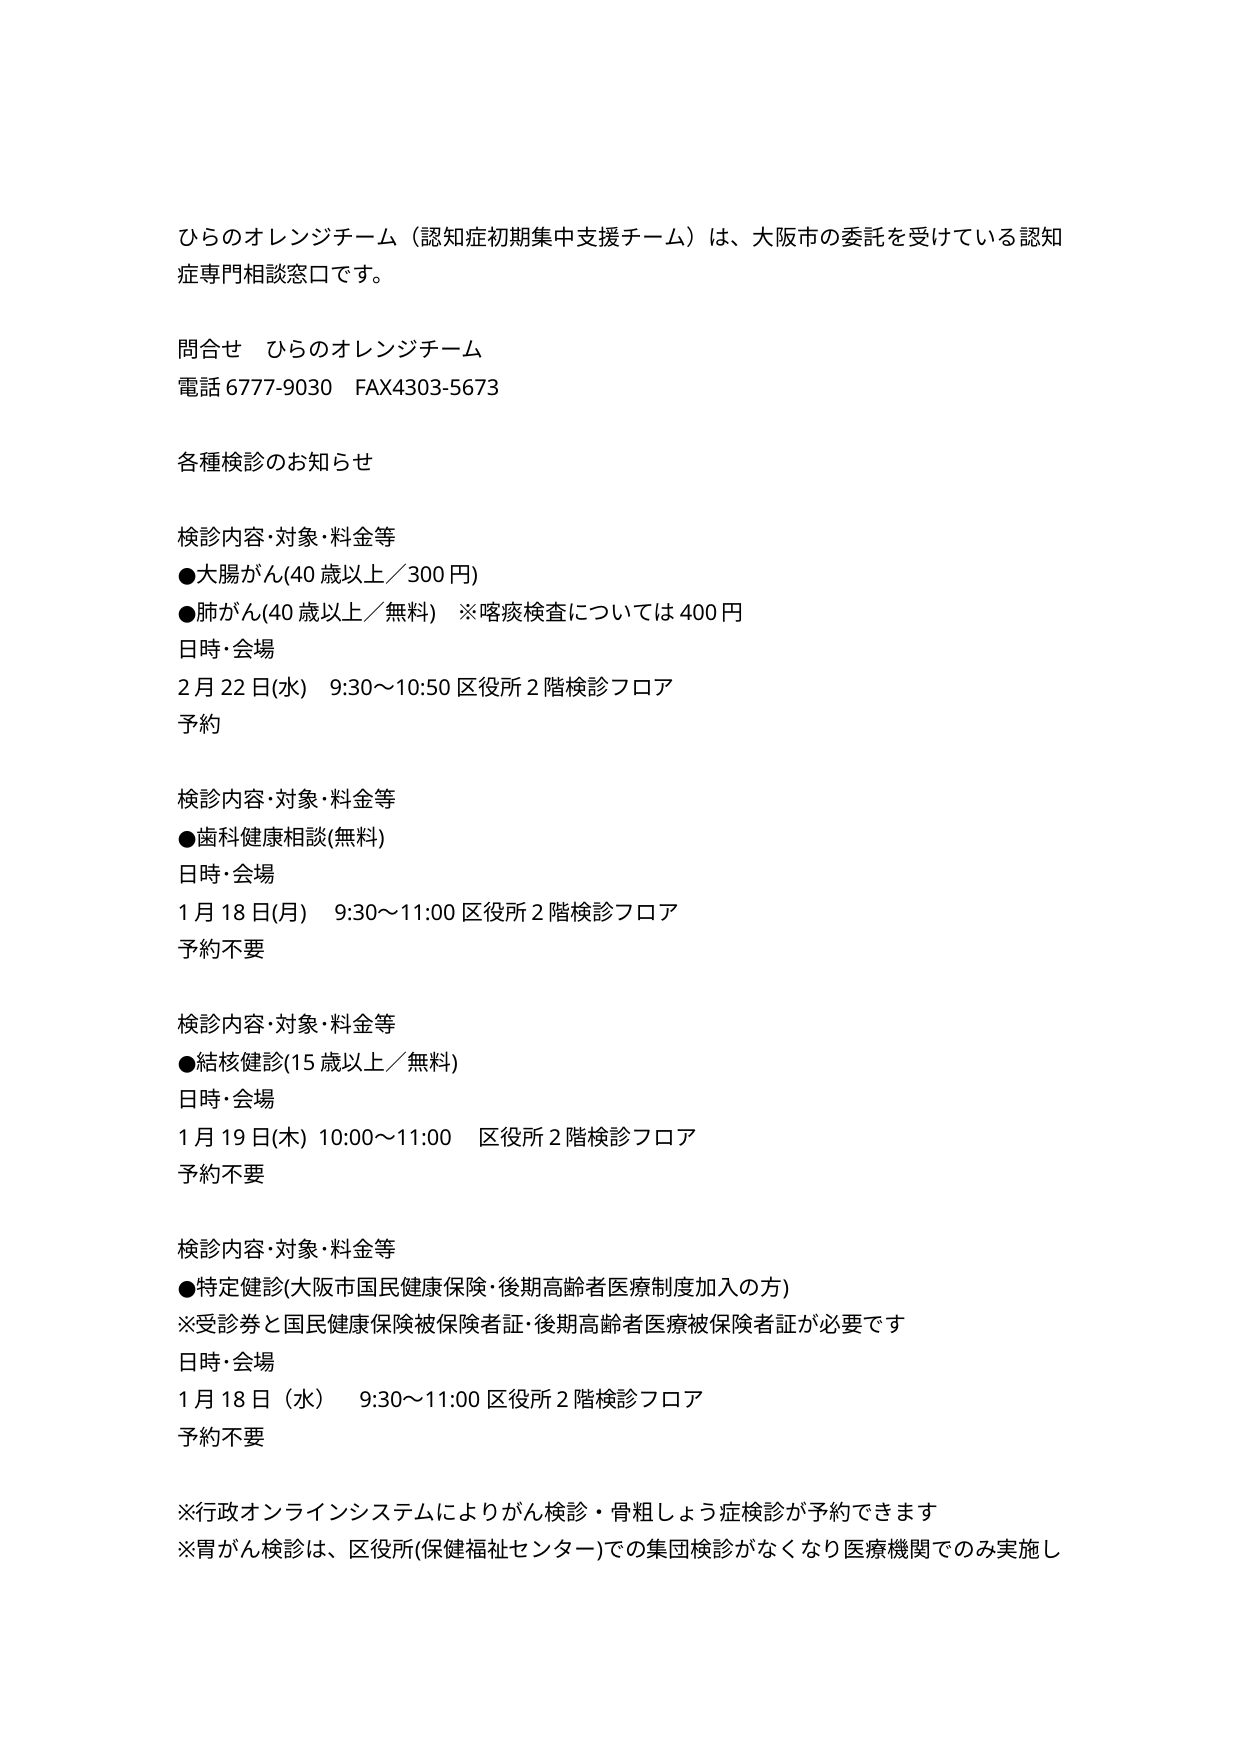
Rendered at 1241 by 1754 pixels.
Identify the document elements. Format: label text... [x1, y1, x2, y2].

text 日時･会場 [177, 629, 1063, 667]
text 2月22日(水) 9:30～10:50 区役所2階検診フロア [177, 667, 1063, 704]
text ひらのオレンジチーム（認知症初期集中支援チーム）は、大阪市の委託を受けている認知症専門相談窓口です。 [177, 217, 1063, 292]
text 電話6777-9030 FAX4303-5673 [177, 367, 1063, 404]
text 1月18日（水） 9:30～11:00 区役所2階検診フロア [177, 1379, 1063, 1417]
text 1月18日(月) 9:30～11:00 区役所2階検診フロア [177, 892, 1063, 929]
text 日時･会場 [177, 854, 1063, 892]
text ※受診券と国民健康保険被保険者証･後期高齢者医療被保険者証が必要です [177, 1304, 1063, 1342]
text 予約 [177, 704, 1063, 742]
text 1月19日(木) 10:00～11:00 区役所2階検診フロア [177, 1117, 1063, 1154]
text 予約不要 [177, 1154, 1063, 1192]
text 問合せ ひらのオレンジチーム [177, 329, 1063, 367]
text 検診内容･対象･料金等 [177, 517, 1063, 554]
text 各種検診のお知らせ [177, 442, 1063, 479]
text 検診内容･対象･料金等 [177, 779, 1063, 817]
text ●結核健診(15歳以上／無料) [177, 1042, 1063, 1079]
text 日時･会場 [177, 1079, 1063, 1117]
text ●肺がん(40歳以上／無料) ※喀痰検査については400円 [177, 592, 1063, 629]
text 日時･会場 [177, 1342, 1063, 1379]
text 予約不要 [177, 1417, 1063, 1454]
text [177, 1492, 1063, 1567]
text 検診内容･対象･料金等 [177, 1229, 1063, 1267]
text 検診内容･対象･料金等 [177, 1004, 1063, 1042]
text ●特定健診(大阪市国民健康保険･後期高齢者医療制度加入の方) [177, 1267, 1063, 1304]
text ●歯科健康相談(無料) [177, 817, 1063, 854]
text ●大腸がん(40歳以上／300円) [177, 554, 1063, 592]
text 予約不要 [177, 929, 1063, 967]
